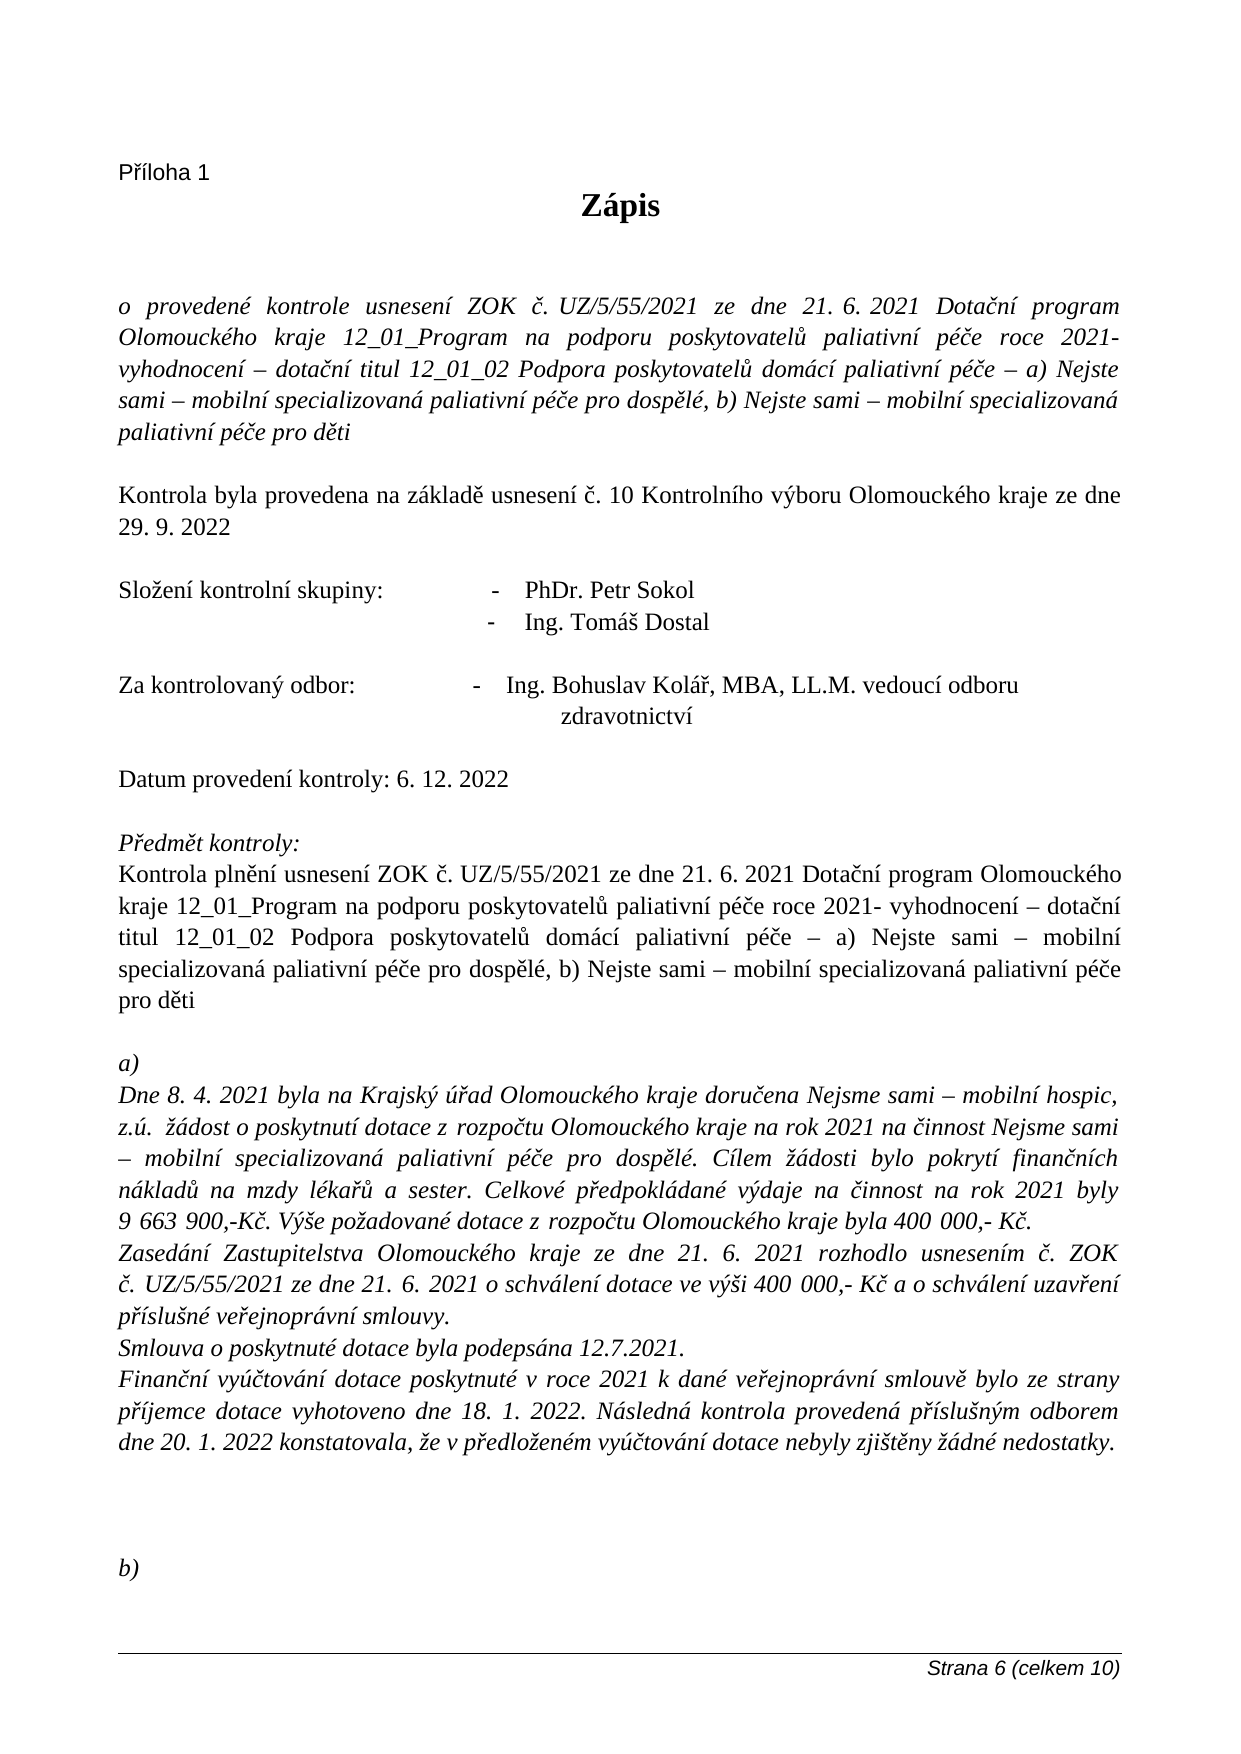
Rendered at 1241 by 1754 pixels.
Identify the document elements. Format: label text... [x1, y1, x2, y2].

text Kontrola byla provedena na základě usnesení č. 10 Kontrolního výboru Olomouckého kraje ze dne 29. 9. 2022 [118, 480, 1122, 541]
text Za kontrolovaný odbor: - Ing. Bohuslav Kolář, MBA, LL.M. vedoucí odboru [118, 670, 1122, 698]
text o provedené kontrole usnesení ZOK č. UZ/5/55/2021 ze dne 21. 6. 2021 Dotační program Olomouckého kraje 12_01_Program na podporu poskytovatelů paliativní péče roce 2021- vyhodnocení – dotační titul 12_01_02 Podpora poskytovatelů domácí paliativní péče – a) Nejste sami – mobilní specializovaná paliativní péče pro dospělé, b) Nejste sami – mobilní specializovaná paliativní péče pro děti [118, 291, 1122, 446]
text Složení kontrolní skupiny: - PhDr. Petr Sokol [118, 575, 1122, 604]
list Ing. Tomáš Dostal [487, 607, 1122, 635]
text Kontrola plnění usnesení ZOK č. UZ/5/55/2021 ze dne 21. 6. 2021 Dotační program Olomouckého kraje 12_01_Program na podporu poskytovatelů paliativní péče roce 2021- vyhodnocení – dotační titul 12_01_02 Podpora poskytovatelů domácí paliativní péče – a) Nejste sami – mobilní specializovaná paliativní péče pro dospělé, b) Nejste sami – mobilní specializovaná paliativní péče pro děti [118, 859, 1122, 1014]
text Finanční vyúčtování dotace poskytnuté v roce 2021 k dané veřejnoprávní smlouvě bylo ze strany příjemce dotace vyhotoveno dne 18. 1. 2022. Následná kontrola provedená příslušným odborem dne 20. 1. 2022 konstatovala, že v předloženém vyúčtování dotace nebyly zjištěny žádné nedostatky. [118, 1364, 1122, 1456]
text b) [118, 1553, 1122, 1582]
text Smlouva o poskytnuté dotace byla podepsána 12.7.2021. [118, 1333, 1122, 1361]
text zdravotnictví [487, 701, 1122, 730]
text Příloha 1 [118, 159, 1122, 186]
text Zápis [118, 186, 1122, 224]
text Dne 8. 4. 2021 byla na Krajský úřad Olomouckého kraje doručena Nejsme sami – mobilní hospic, z.ú. žádost o poskytnutí dotace z rozpočtu Olomouckého kraje na rok 2021 na činnost Nejsme sami – mobilní specializovaná paliativní péče pro dospělé. Cílem žádosti bylo pokrytí finančních nákladů na mzdy lékařů a sester. Celkové předpokládané výdaje na činnost na rok 2021 byly 9 663 900,-Kč. Výše požadované dotace z rozpočtu Olomouckého kraje byla 400 000,- Kč. [118, 1080, 1122, 1235]
text a) [118, 1048, 1122, 1077]
text Předmět kontroly: [118, 828, 1122, 856]
text Datum provedení kontroly: 6. 12. 2022 [118, 764, 1122, 793]
